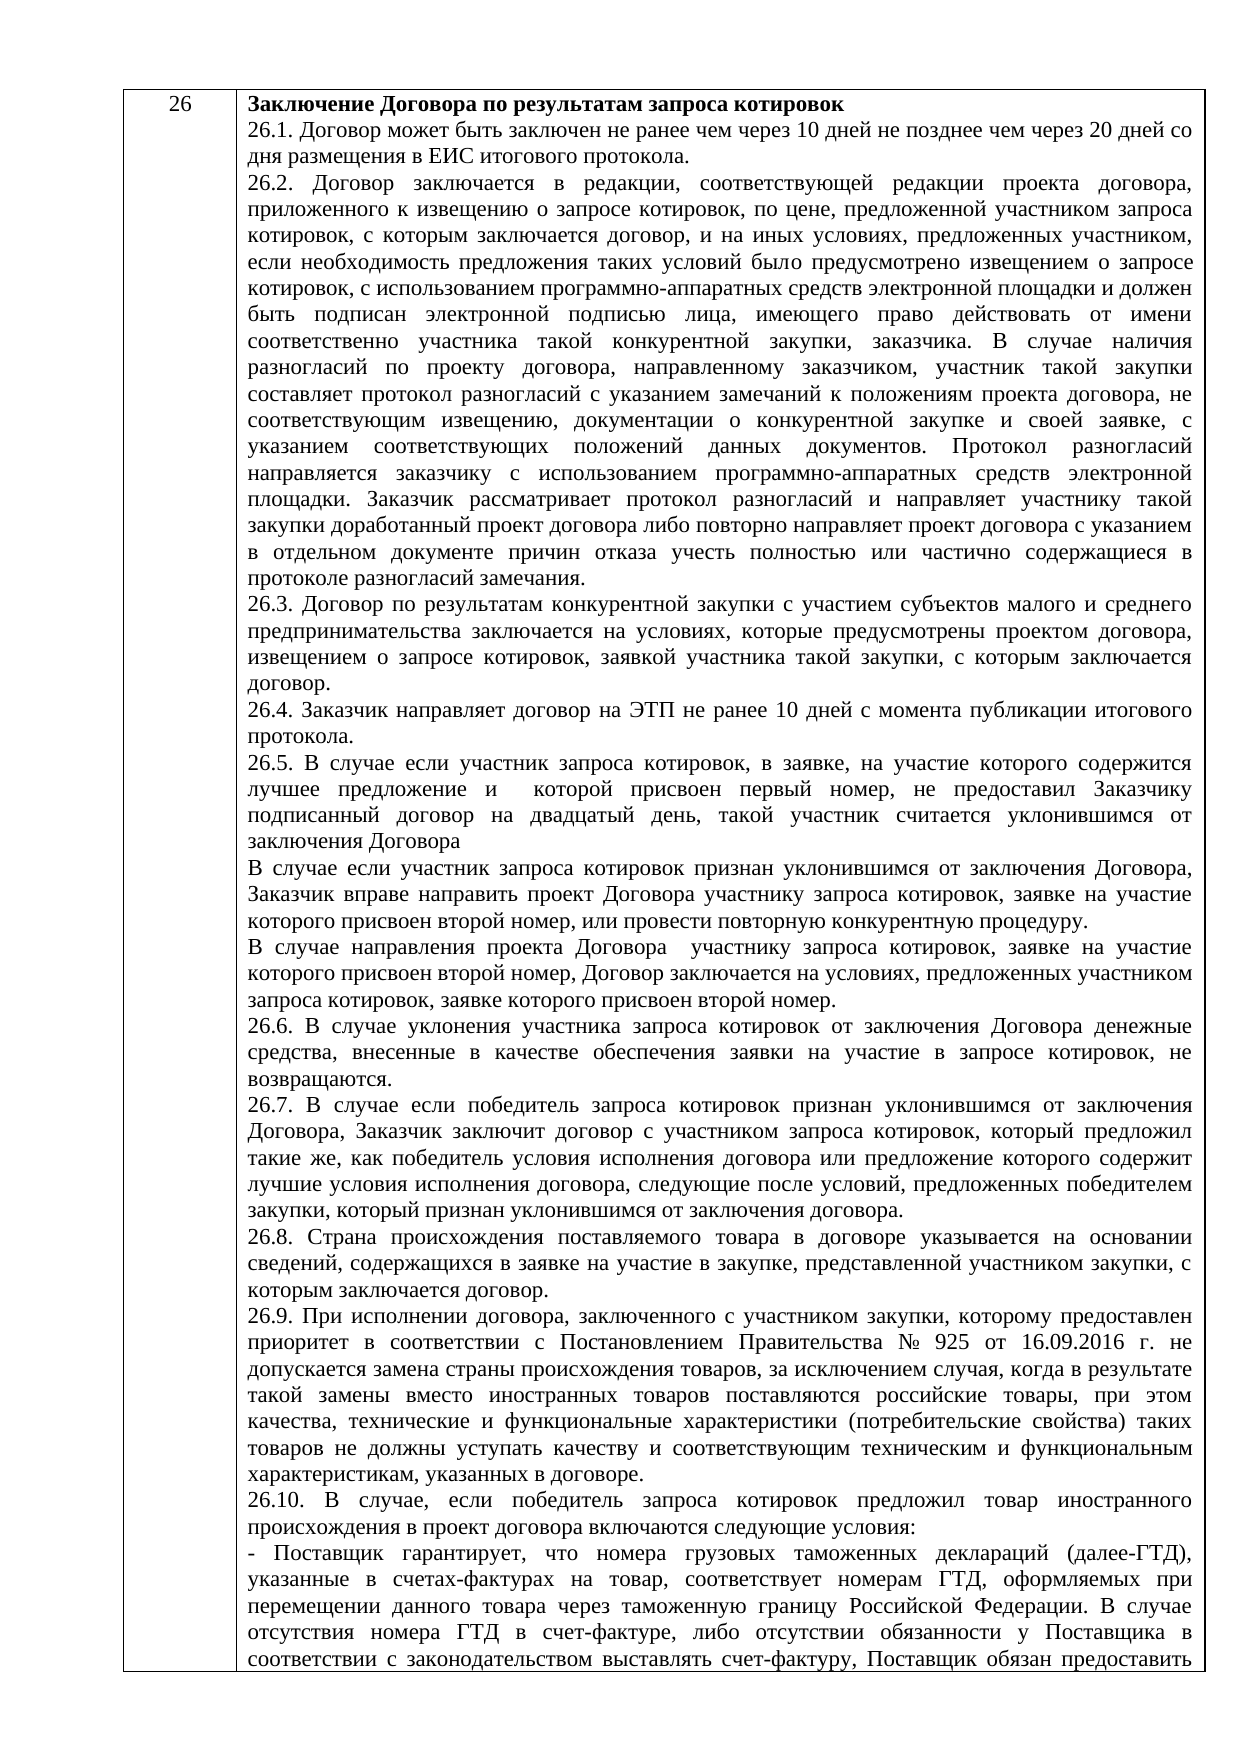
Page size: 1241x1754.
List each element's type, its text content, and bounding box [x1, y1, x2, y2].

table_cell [237, 90, 1204, 1671]
table_cell 26 [124, 90, 236, 1671]
